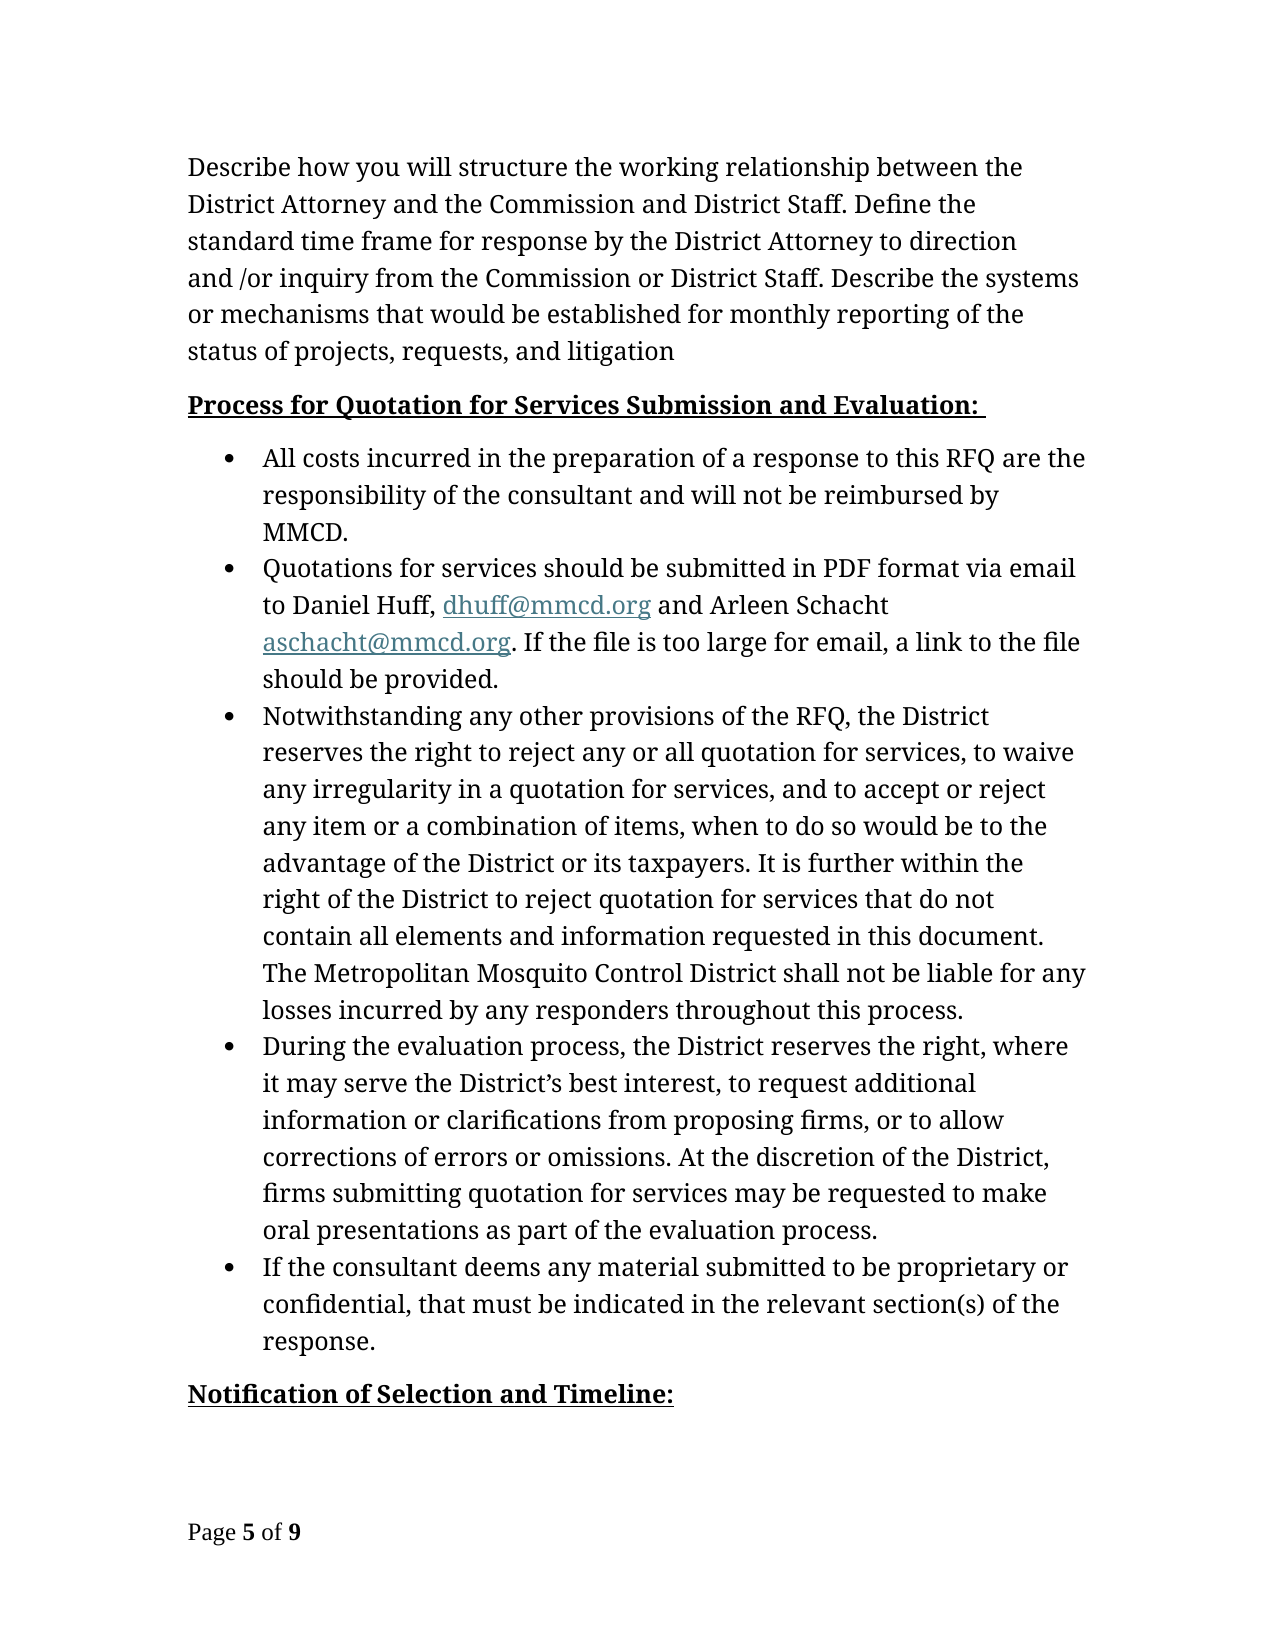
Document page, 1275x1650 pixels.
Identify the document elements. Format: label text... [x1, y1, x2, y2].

text Notification of Selection and Timeline: [187, 1377, 1087, 1411]
list All costs incurred in the preparation of a response to this RFQ are the responsibility of the consultant and will not be reimbursed by MMCD. [225, 441, 1087, 548]
list During the evaluation process, the District reserves the right, where it may serve the District’s best interest, to request additional information or clarifications from proposing firms, or to allow corrections of errors or omissions. At the discretion of the District, firms submitting quotation for services may be requested to make oral presentations as part of the evaluation process. [225, 1029, 1087, 1247]
text Process for Quotation for Services Submission and Evaluation: [187, 387, 1087, 421]
text Describe how you will structure the working relationship between the District Attorney and the Commission and District Staff. Define the standard time frame for response by the District Attorney to direction and /or inquiry from the Commission or District Staff. Describe the systems or mechanisms that would be established for monthly reporting of the status of projects, requests, and litigation [187, 150, 1087, 368]
list Notwithstanding any other provisions of the RFQ, the District reserves the right to reject any or all quotation for services, to waive any irregularity in a quotation for services, and to accept or reject any item or a combination of items, when to do so would be to the advantage of the District or its taxpayers. It is further within the right of the District to reject quotation for services that do not contain all elements and information requested in this document. The Metropolitan Mosquito Control District shall not be liable for any losses incurred by any responders throughout this process. [225, 698, 1087, 1026]
list Quotations for services should be submitted in PDF format via email to Daniel Huff, dhuff@mmcd.org and Arleen Schacht aschacht@mmcd.org. If the file is too large for email, a link to the file should be provided. [225, 551, 1087, 695]
list If the consultant deems any material submitted to be proprietary or confidential, that must be indicated in the relevant section(s) of the response. [225, 1250, 1087, 1357]
